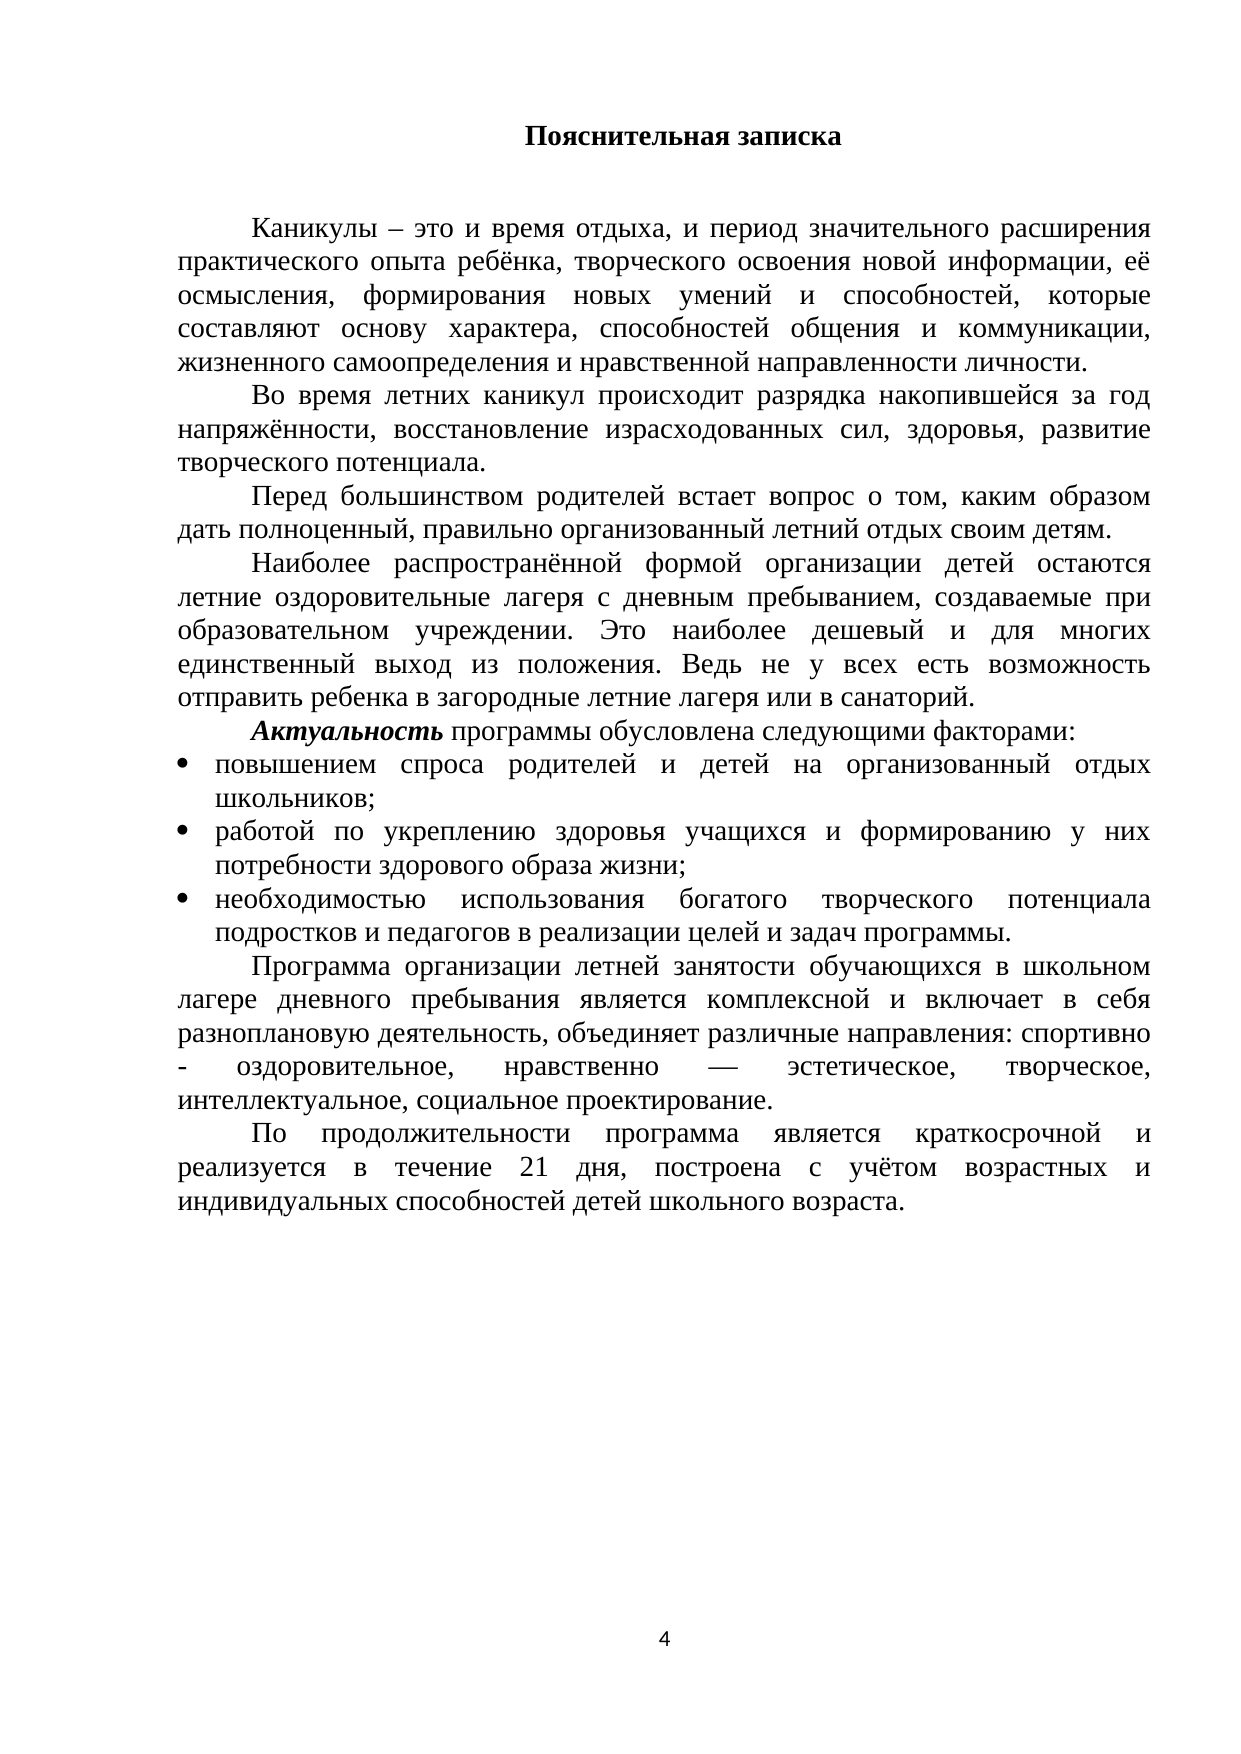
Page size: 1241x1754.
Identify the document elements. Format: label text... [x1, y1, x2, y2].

list повышением спроса родителей и детей на организованный отдых школьников; [177, 746, 1152, 813]
list необходимостью использования богатого творческого потенциала подростков и педагогов в реализации целей и задач программы. [177, 881, 1152, 948]
text Во время летних каникул происходит разрядка накопившейся за год напряжённости, восстановление израсходованных сил, здоровья, развитие творческого потенциала. [177, 377, 1152, 478]
text Перед большинством родителей встает вопрос о том, каким образом дать полноценный, правильно организованный летний отдых своим детям. [177, 478, 1152, 545]
text Каникулы – это и время отдыха, и период значительного расширения практического опыта ребёнка, творческого освоения новой информации, её осмысления, формирования новых умений и способностей, которые составляют основу характера, способностей общения и коммуникации, жизненного самоопределения и нравственной направленности личности. [177, 210, 1152, 377]
text Актуальность программы обусловлена следующими факторами: [177, 713, 1152, 746]
text Программа организации летней занятости обучающихся в школьном лагере дневного пребывания является комплексной и включает в себя разноплановую деятельность, объединяет различные направления: спортивно - оздоровительное, нравственно — эстетическое, творческое, интеллектуальное, социальное проектирование. [177, 948, 1152, 1116]
list работой по укреплению здоровья учащихся и формированию у них потребности здорового образа жизни; [177, 813, 1152, 881]
text По продолжительности программа является краткосрочной и реализуется в течение 21 дня, построена с учётом возрастных и индивидуальных способностей детей школьного возраста. [177, 1116, 1152, 1216]
text Наиболее распространённой формой организации детей остаются летние оздоровительные лагеря с дневным пребыванием, создаваемые при образовательном учреждении. Это наиболее дешевый и для многих единственный выход из положения. Ведь не у всех есть возможность отправить ребенка в загородные летние лагеря или в санаторий. [177, 545, 1152, 713]
subtitle Пояснительная записка [215, 118, 1152, 152]
